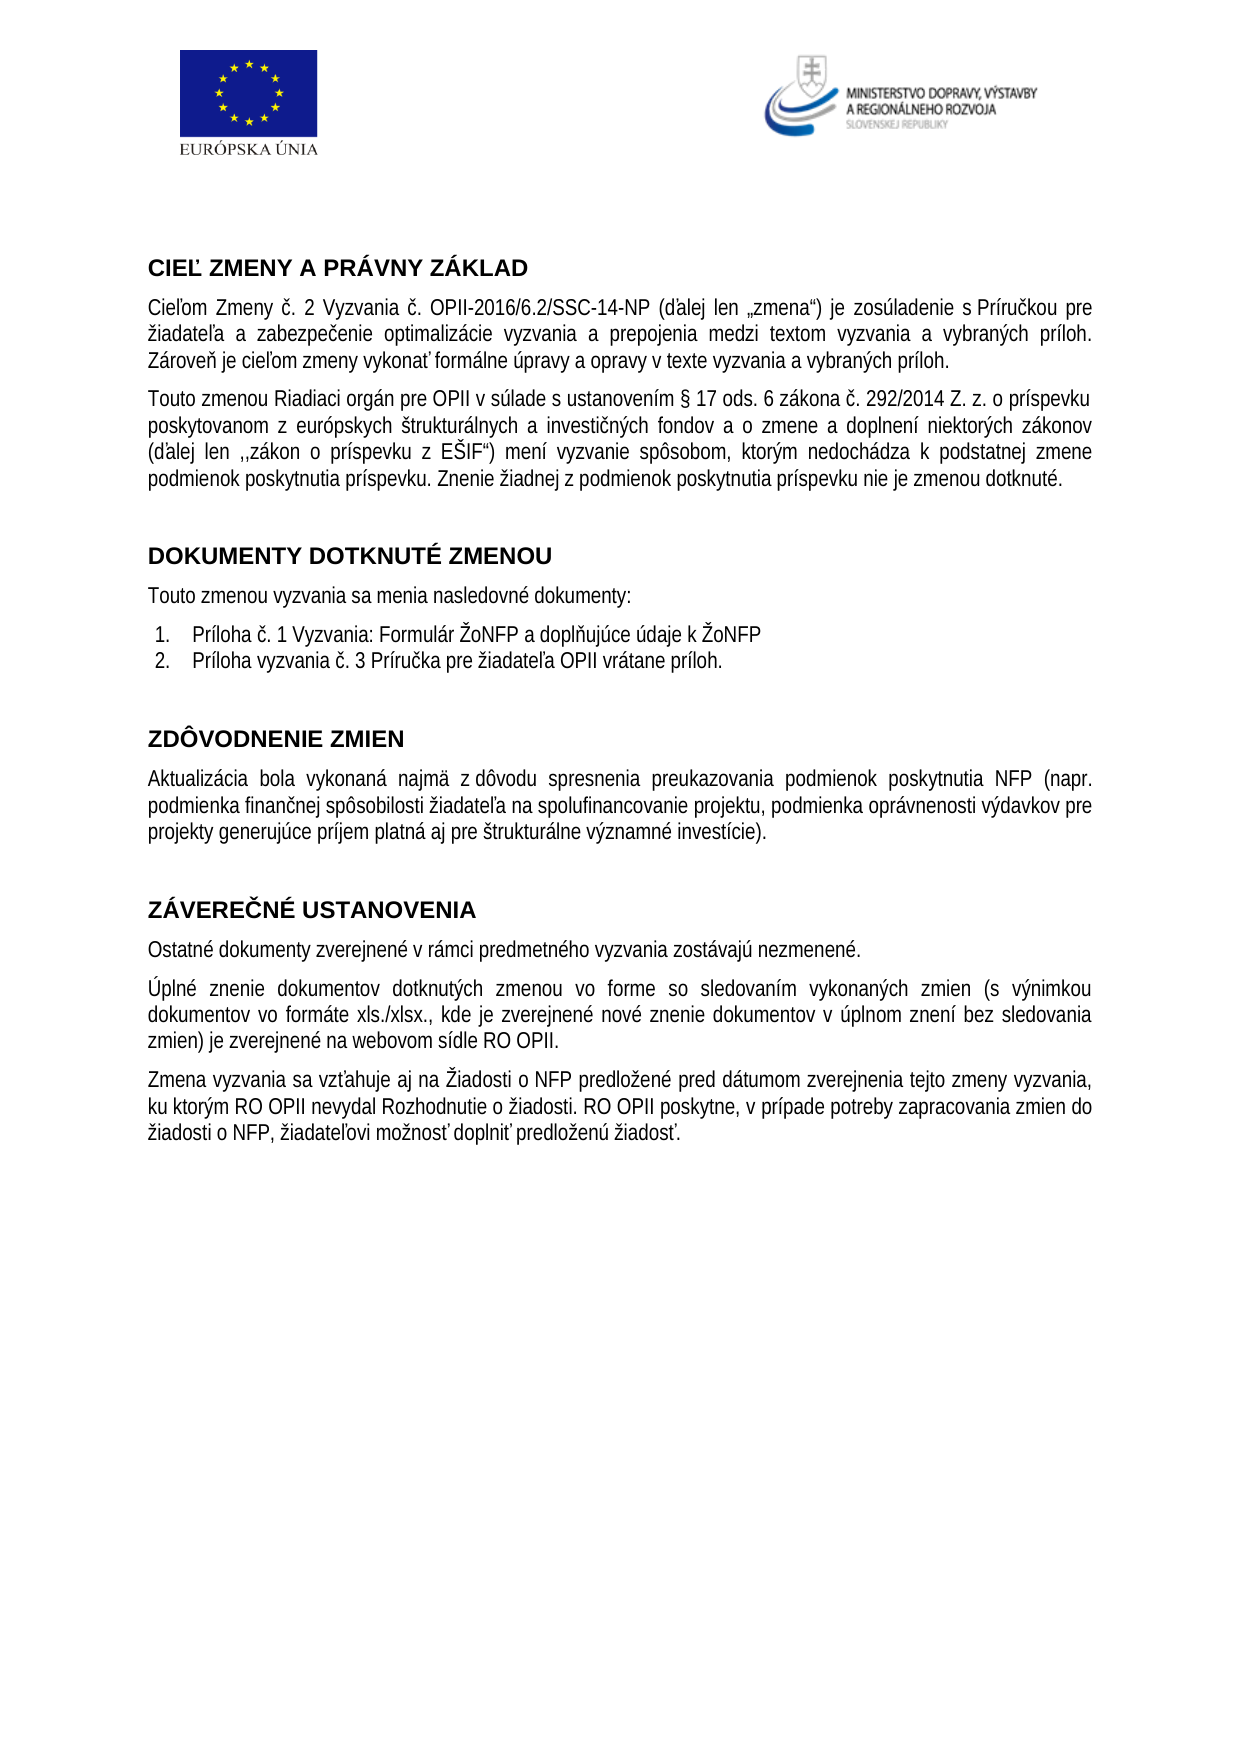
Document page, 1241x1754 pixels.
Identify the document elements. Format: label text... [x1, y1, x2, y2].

text Úplné znenie dokumentov dotknutých zmenou vo forme so sledovaním vykonaných zmien (s výnimkou dokumentov vo formáte xls./xlsx., kde je zverejnené nové znenie dokumentov v úplnom znení bez sledovania zmien) je zverejnené na webovom sídle RO OPII. [148, 975, 1093, 1054]
list Príloha vyzvania č. 3 Príručka pre žiadateľa OPII vrátane príloh. [154, 647, 1093, 674]
text ZDÔVODNENIE ZMIEN [148, 725, 1093, 753]
text Zmena vyzvania sa vzťahuje aj na Žiadosti o NFP predložené pred dátumom zverejnenia tejto zmeny vyzvania, ku ktorým RO OPII nevydal Rozhodnutie o žiadosti. RO OPII poskytne, v prípade potreby zapracovania zmien do žiadosti o NFP, žiadateľovi možnosť doplniť predloženú žiadosť. [148, 1066, 1093, 1145]
text Touto zmenou Riadiaci orgán pre OPII v súlade s ustanovením § 17 ods. 6 zákona č. 292/2014 Z. z. o príspevku poskytovanom z európskych štrukturálnych a investičných fondov a o zmene a doplnení niektorých zákonov (ďalej len ,,zákon o príspevku z EŠIF“) mení vyzvanie spôsobom, ktorým nedochádza k podstatnej zmene podmienok poskytnutia príspevku. Znenie žiadnej z podmienok poskytnutia príspevku nie je zmenou dotknuté. [148, 385, 1093, 491]
picture [757, 50, 1043, 149]
text DOKUMENTY DOTKNUTÉ ZMENOU [148, 542, 1093, 570]
text Cieľom Zmeny č. 2 Vyzvania č. OPII-2016/6.2/SSC-14-NP (ďalej len „zmena“) je zosúladenie s Príručkou pre žiadateľa a zabezpečenie optimalizácie vyzvania a prepojenia medzi textom vyzvania a vybraných príloh. Zároveň je cieľom zmeny vykonať formálne úpravy a opravy v texte vyzvania a vybraných príloh. [148, 294, 1093, 373]
text Záverečné ustanovenia [148, 896, 1093, 923]
list Príloha č. 1 Vyzvania: Formulár ŽoNFP a doplňujúce údaje k ŽoNFP [154, 621, 1093, 647]
text CIEĽ ZMENY A PRÁVNY ZÁKLAD [148, 254, 1093, 281]
text Ostatné dokumenty zverejnené v rámci predmetného vyzvania zostávajú nezmenené. [148, 936, 1093, 962]
text Aktualizácia bola vykonaná najmä z dôvodu spresnenia preukazovania podmienok poskytnutia NFP (napr. podmienka finančnej spôsobilosti žiadateľa na spolufinancovanie projektu, podmienka oprávnenosti výdavkov pre projekty generujúce príjem platná aj pre štrukturálne významné investície). [148, 765, 1093, 844]
picture [179, 50, 318, 155]
text Touto zmenou vyzvania sa menia nasledovné dokumenty: [148, 582, 1093, 609]
